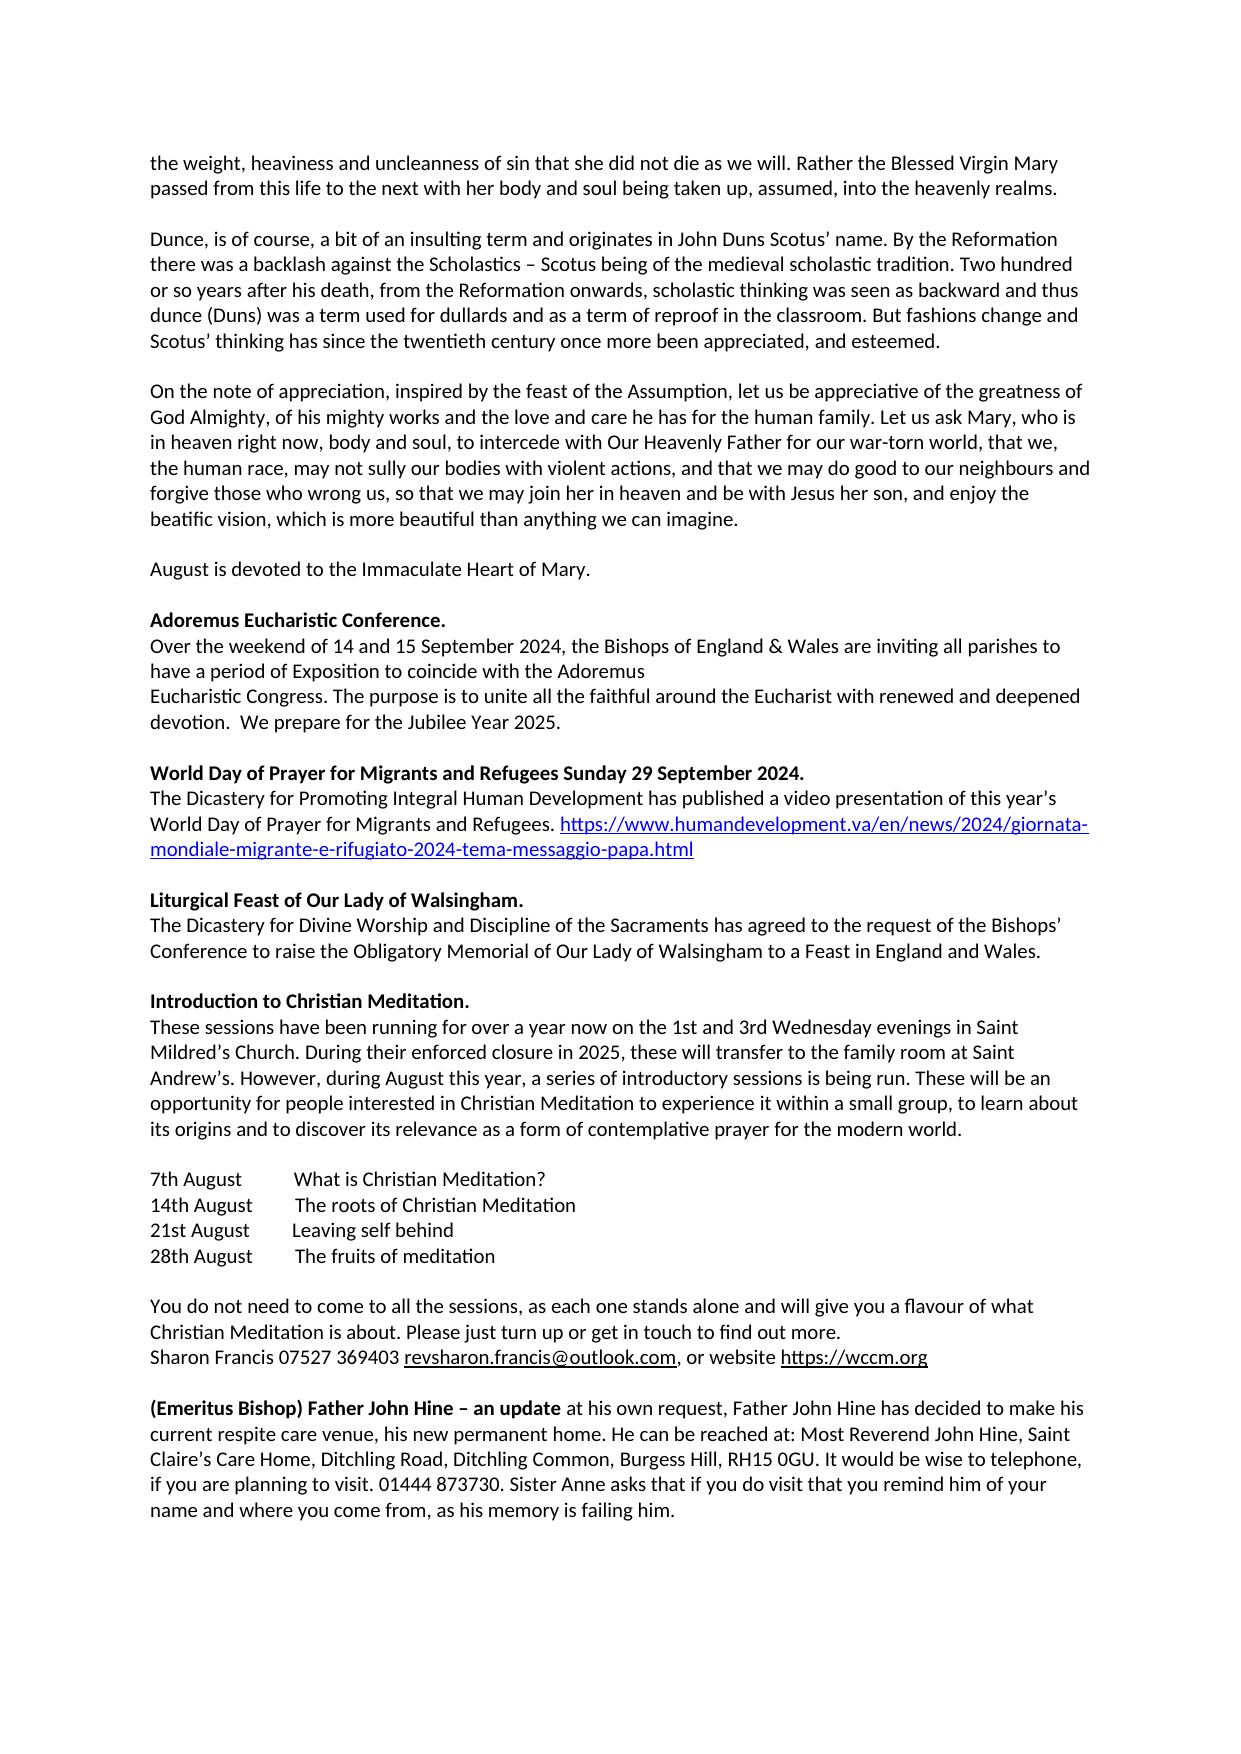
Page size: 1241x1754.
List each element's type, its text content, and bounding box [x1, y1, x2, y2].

text Eucharistic Congress. The purpose is to unite all the faithful around the Eucharist with renewed and deepened devotion. We prepare for the Jubilee Year 2025. [150, 684, 1090, 734]
text World Day of Prayer for Migrants and Refugees Sunday 29 September 2024. [150, 760, 1090, 785]
text Dunce, is of course, a bit of an insulting term and originates in John Duns Scotus’ name. By the Reformation there was a backlash against the Scholastics – Scotus being of the medieval scholastic tradition. Two hundred or so years after his death, from the Reformation onwards, scholastic thinking was seen as backward and thus dunce (Duns) was a term used for dullards and as a term of reproof in the classroom. But fashions change and Scotus’ thinking has since the twentieth century once more been appreciated, and esteemed. [150, 226, 1090, 353]
text The Dicastery for Divine Worship and Discipline of the Sacraments has agreed to the request of the Bishops’ Conference to raise the Obligatory Memorial of Our Lady of Walsingham to a Feast in England and Wales. [150, 912, 1090, 963]
text Adoremus Eucharistic Conference. [150, 607, 1090, 633]
text Introduction to Christian Meditation. [150, 989, 1090, 1014]
text Over the weekend of 14 and 15 September 2024, the Bishops of England & Wales are inviting all parishes to have a period of Exposition to coincide with the Adoremus [150, 633, 1090, 684]
text These sessions have been running for over a year now on the 1st and 3rd Wednesday evenings in Saint Mildred’s Church. During their enforced closure in 2025, these will transfer to the family room at Saint Andrew’s. However, during August this year, a series of introductory sessions is being run. These will be an opportunity for people interested in Christian Meditation to experience it within a small group, to learn about its origins and to discover its relevance as a form of contemplative prayer for the modern world. [150, 1014, 1090, 1141]
text 14th August The roots of Christian Meditation [150, 1192, 1090, 1217]
text You do not need to come to all the sessions, as each one stands alone and will give you a flavour of what Christian Meditation is about. Please just turn up or get in touch to find out more. [150, 1294, 1090, 1344]
text 28th August The fruits of meditation [150, 1243, 1090, 1268]
text Sharon Francis 07527 369403 revsharon.francis@outlook.com, or website https://wccm.org [150, 1344, 1090, 1370]
text (Emeritus Bishop) Father John Hine – an update at his own request, Father John Hine has decided to make his current respite care venue, his new permanent home. He can be reached at: Most Reverend John Hine, Saint Claire’s Care Home, Ditchling Road, Ditchling Common, Burgess Hill, RH15 0GU. It would be wise to telephone, if you are planning to visit. 01444 873730. Sister Anne asks that if you do visit that you remind him of your name and where you come from, as his memory is failing him. [150, 1395, 1090, 1522]
text The Dicastery for Promoting Integral Human Development has published a video presentation of this year’s World Day of Prayer for Migrants and Refugees. https://www.humandevelopment.va/en/news/2024/giornata-mondiale-migrante-e-rifugiato-2024-tema-messaggio-papa.html [150, 785, 1090, 862]
text Liturgical Feast of Our Lady of Walsingham. [150, 887, 1090, 912]
text 7th August What is Christian Meditation? [150, 1167, 1090, 1192]
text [150, 150, 1090, 201]
text On the note of appreciation, inspired by the feast of the Assumption, let us be appreciative of the greatness of God Almighty, of his mighty works and the love and care he has for the human family. Let us ask Mary, who is in heaven right now, body and soul, to intercede with Our Heavenly Father for our war-torn world, that we, the human race, may not sully our bodies with violent actions, and that we may do good to our neighbours and forgive those who wrong us, so that we may join her in heaven and be with Jesus her son, and enjoy the beatific vision, which is more beautiful than anything we can imagine. [150, 379, 1090, 531]
text August is devoted to the Immaculate Heart of Mary. [150, 557, 1090, 582]
text 21st August Leaving self behind [150, 1217, 1090, 1243]
